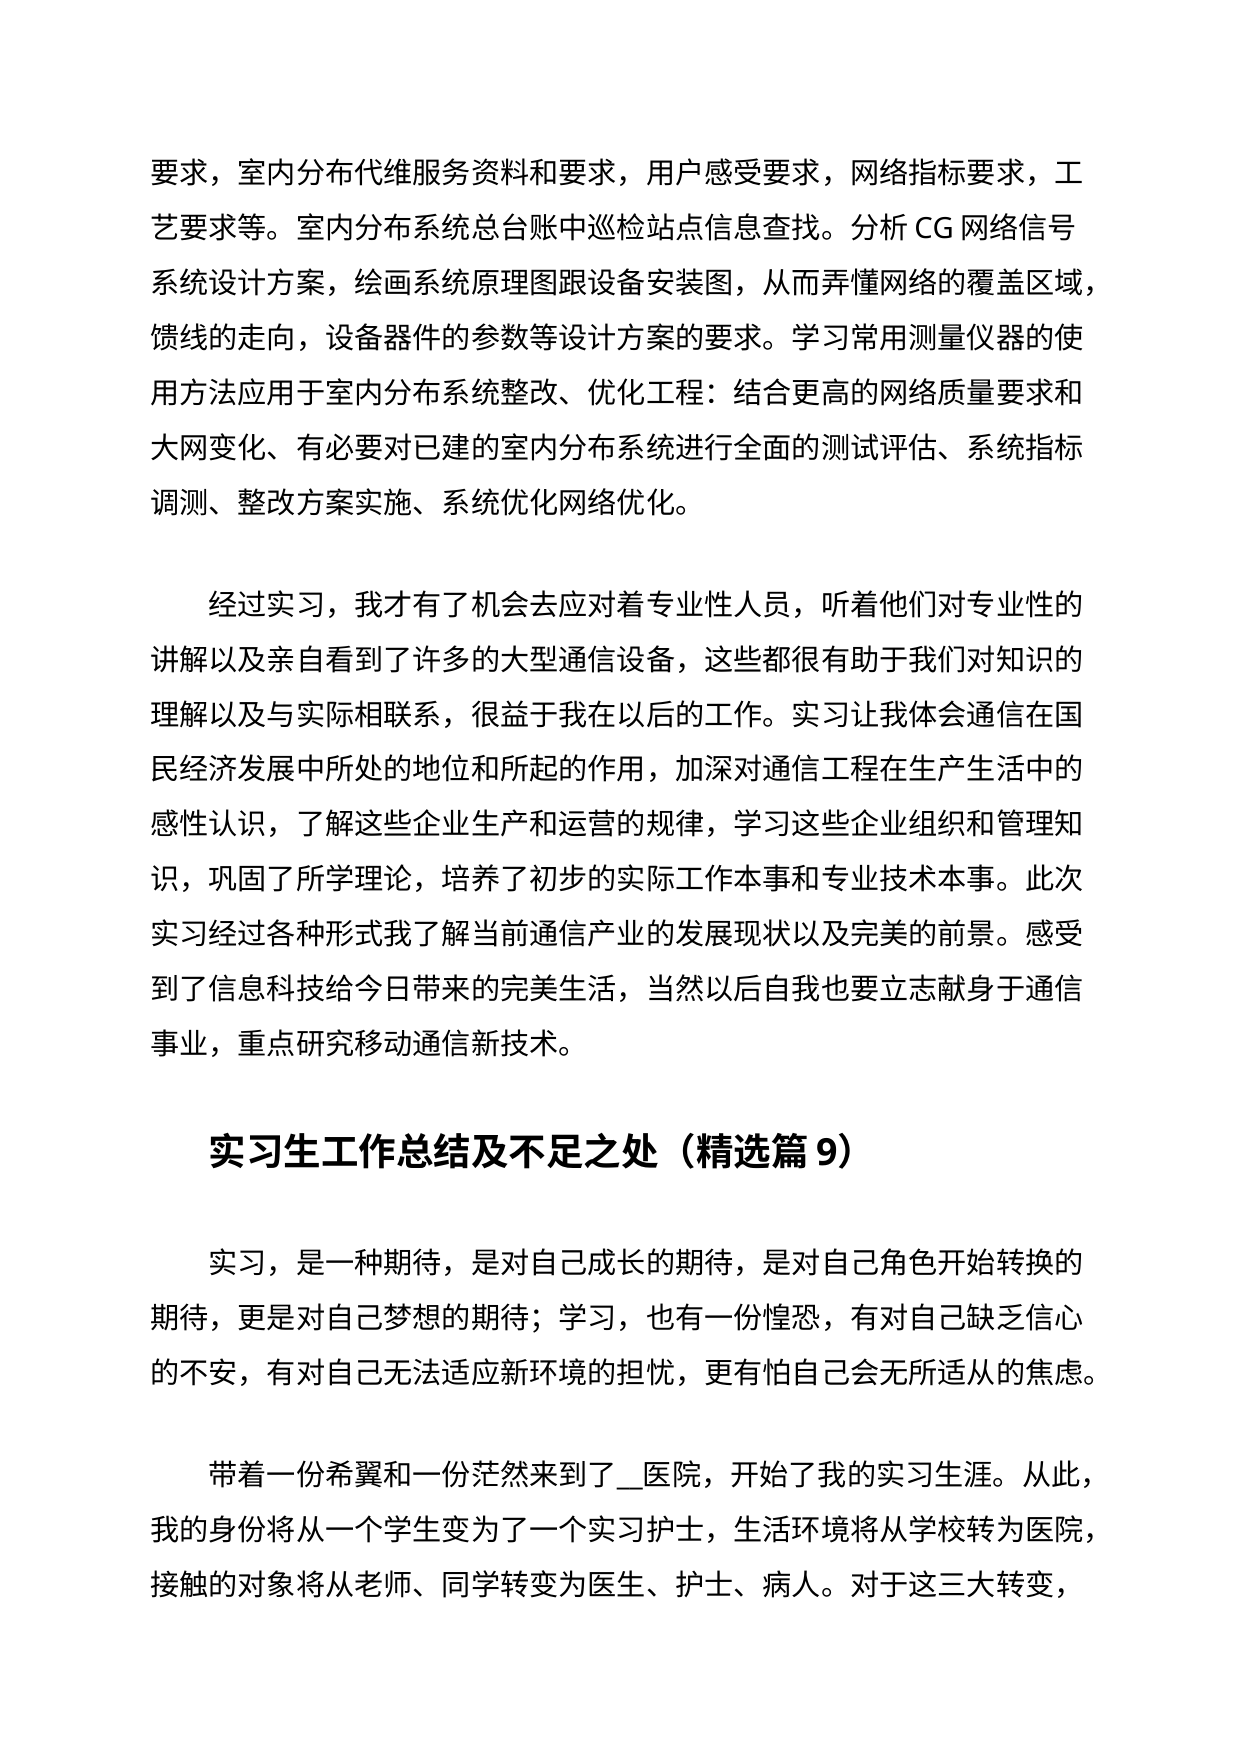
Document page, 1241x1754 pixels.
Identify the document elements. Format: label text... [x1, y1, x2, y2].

text 实习生工作总结及不足之处（精选篇9） [150, 1122, 1090, 1177]
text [150, 1451, 1090, 1603]
text 实习，是一种期待，是对自己成长的期待，是对自己角色开始转换的期待，更是对自己梦想的期待；学习，也有一份惶恐，有对自己缺乏信心的不安，有对自己无法适应新环境的担忧，更有怕自己会无所适从的焦虑。 [150, 1240, 1090, 1392]
text 经过实习，我才有了机会去应对着专业性人员，听着他们对专业性的讲解以及亲自看到了许多的大型通信设备，这些都很有助于我们对知识的理解以及与实际相联系，很益于我在以后的工作。实习让我体会通信在国民经济发展中所处的地位和所起的作用，加深对通信工程在生产生活中的感性认识，了解这些企业生产和运营的规律，学习这些企业组织和管理知识，巩固了所学理论，培养了初步的实际工作本事和专业技术本事。此次实习经过各种形式我了解当前通信产业的发展现状以及完美的前景。感受到了信息科技给今日带来的完美生活，当然以后自我也要立志献身于通信事业，重点研究移动通信新技术。 [150, 581, 1090, 1063]
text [150, 150, 1090, 522]
